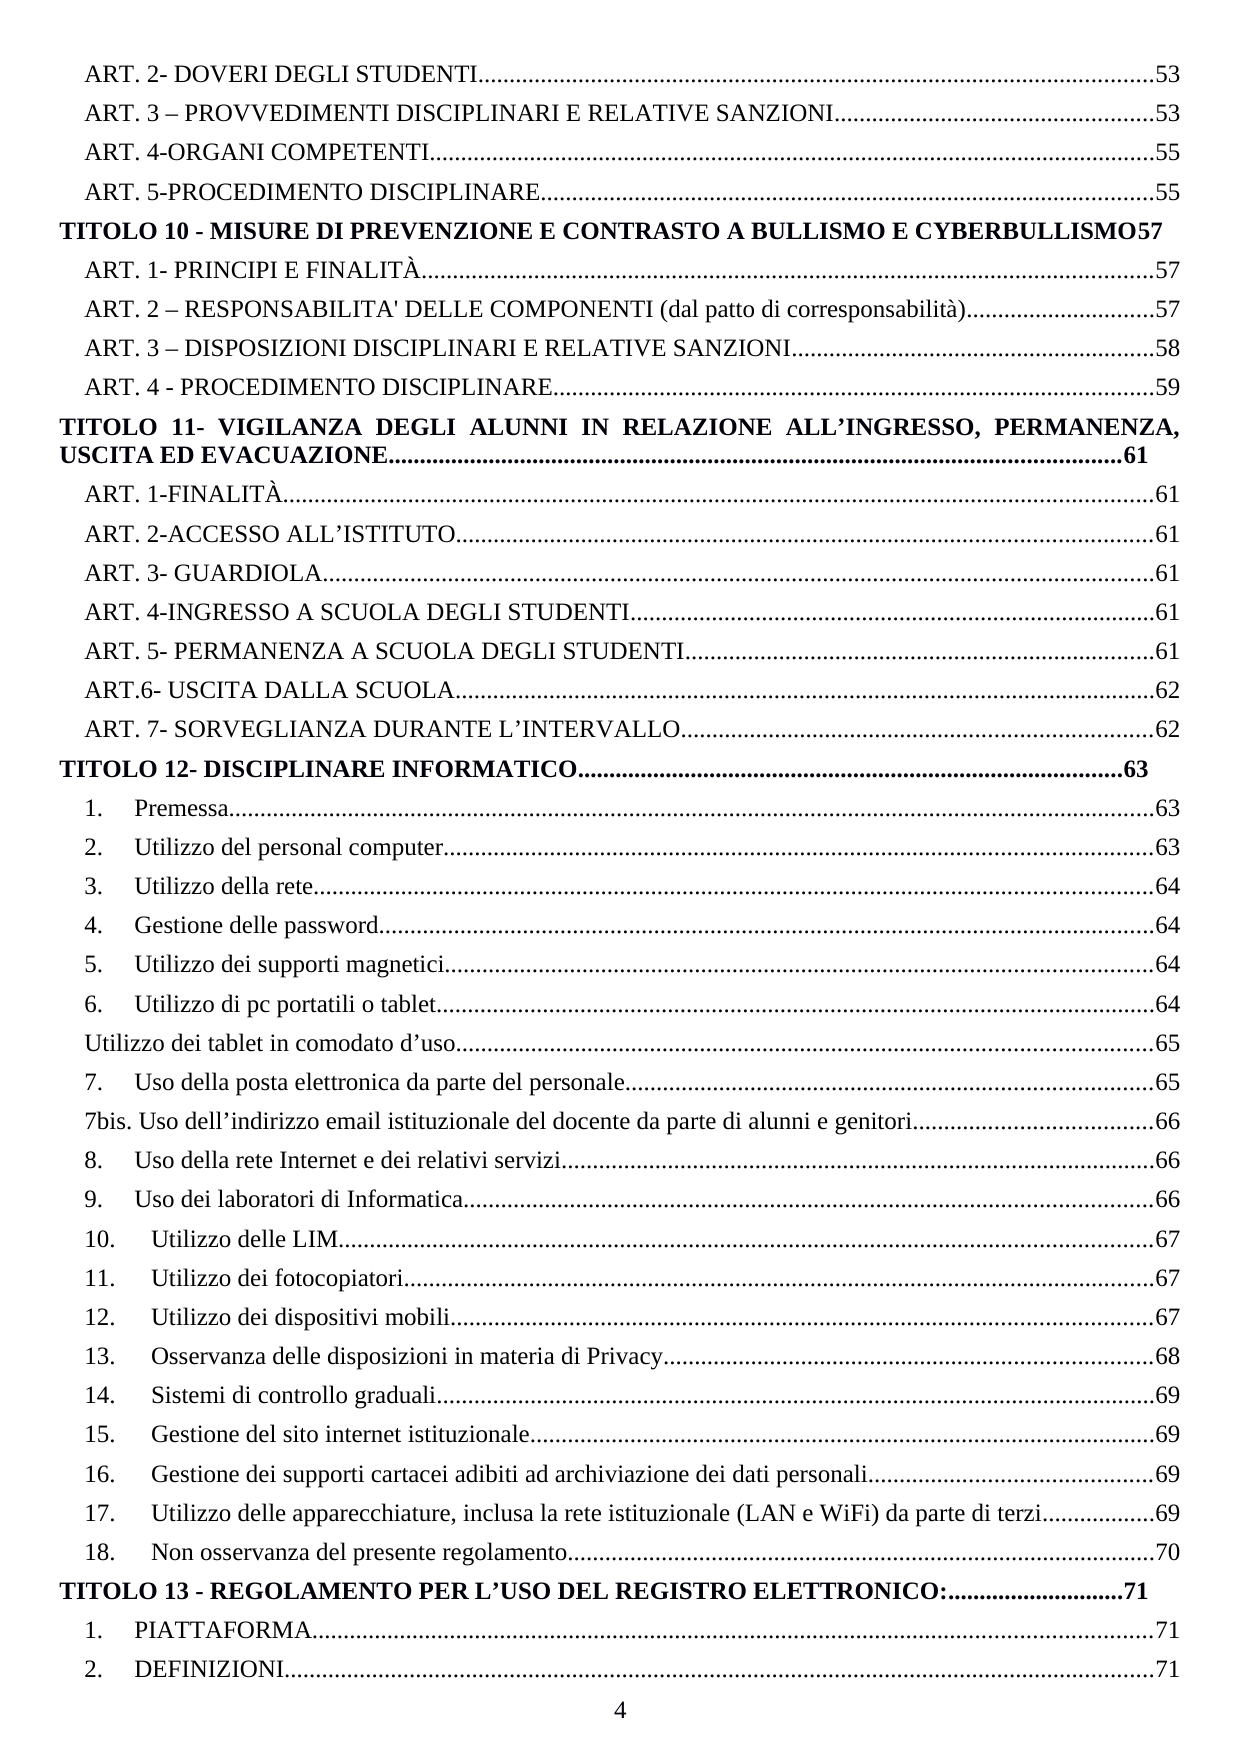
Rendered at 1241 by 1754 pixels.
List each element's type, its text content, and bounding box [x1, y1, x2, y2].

text 5. Utilizzo dei supporti magnetici 64 [84, 949, 1181, 978]
text ART. 2-ACCESSO ALL’ISTITUTO 61 [84, 519, 1181, 547]
text ART. 2 – RESPONSABILITA' DELLE COMPONENTI (dal patto di corresponsabilità) 57 [84, 294, 1181, 323]
text ART. 1- PRINCIPI E FINALITÀ 57 [84, 255, 1181, 284]
text 17. Utilizzo delle apparecchiature, inclusa la rete istituzionale (LAN e WiFi) da parte di terzi 69 [84, 1498, 1181, 1527]
text 11. Utilizzo dei fotocopiatori 67 [84, 1263, 1181, 1292]
text 13. Osservanza delle disposizioni in materia di Privacy 68 [84, 1341, 1181, 1370]
text ART. 3 – PROVVEDIMENTI DISCIPLINARI E RELATIVE SANZIONI 53 [84, 98, 1181, 127]
text TITOLO 11- VIGILANZA DEGLI ALUNNI IN RELAZIONE ALL’INGRESSO, PERMANENZA, USCITA ED EVACUAZIONE 61 [59, 412, 1181, 469]
text 9. Uso dei laboratori di Informatica 66 [84, 1184, 1181, 1213]
text ART. 7- SORVEGLIANZA DURANTE L’INTERVALLO 62 [84, 714, 1181, 743]
text 14. Sistemi di controllo graduali 69 [84, 1380, 1181, 1409]
text 4. Gestione delle password 64 [84, 910, 1181, 939]
text TITOLO 12- DISCIPLINARE INFORMATICO 63 [59, 754, 1181, 782]
text 12. Utilizzo dei dispositivi mobili 67 [84, 1302, 1181, 1331]
text 18. Non osservanza del presente regolamento 70 [84, 1537, 1181, 1566]
text 3. Utilizzo della rete 64 [84, 871, 1181, 900]
text ART. 2- DOVERI DEGLI STUDENTI 53 [84, 59, 1181, 88]
text TITOLO 10 - MISURE DI PREVENZIONE E CONTRASTO A BULLISMO E CYBERBULLISMO 57 [59, 216, 1181, 244]
text 15. Gestione del sito internet istituzionale 69 [84, 1419, 1181, 1448]
text ART. 3 – DISPOSIZIONI DISCIPLINARI E RELATIVE SANZIONI 58 [84, 333, 1181, 362]
text ART. 4-ORGANI COMPETENTI 55 [84, 137, 1181, 166]
text ART. 5- PERMANENZA A SCUOLA DEGLI STUDENTI 61 [84, 636, 1181, 665]
text Utilizzo dei tablet in comodato d’uso 65 [84, 1028, 1181, 1057]
text 2. DEFINIZIONI 71 [84, 1654, 1181, 1683]
text 16. Gestione dei supporti cartacei adibiti ad archiviazione dei dati personali 69 [84, 1459, 1181, 1487]
text 1. PIATTAFORMA 71 [84, 1615, 1181, 1644]
text ART. 5-PROCEDIMENTO DISCIPLINARE 55 [84, 177, 1181, 205]
text 1. Premessa 63 [84, 793, 1181, 822]
text TITOLO 13 - Regolamento per l’uso del registro elettronico: 71 [59, 1576, 1181, 1605]
text 2. Utilizzo del personal computer 63 [84, 832, 1181, 861]
text ART.6- USCITA DALLA SCUOLA 62 [84, 675, 1181, 704]
text ART. 1-FINALITÀ 61 [84, 479, 1181, 508]
text ART. 4 - PROCEDIMENTO DISCIPLINARE 59 [84, 372, 1181, 401]
text ART. 3- GUARDIOLA 61 [84, 558, 1181, 587]
text 7bis. Uso dell’indirizzo email istituzionale del docente da parte di alunni e genitori 66 [84, 1106, 1181, 1135]
text 6. Utilizzo di pc portatili o tablet 64 [84, 989, 1181, 1017]
text ART. 4-INGRESSO A SCUOLA DEGLI STUDENTI 61 [84, 597, 1181, 626]
text 10. Utilizzo delle LIM 67 [84, 1224, 1181, 1252]
text 8. Uso della rete Internet e dei relativi servizi 66 [84, 1145, 1181, 1174]
text 7. Uso della posta elettronica da parte del personale 65 [84, 1067, 1181, 1096]
